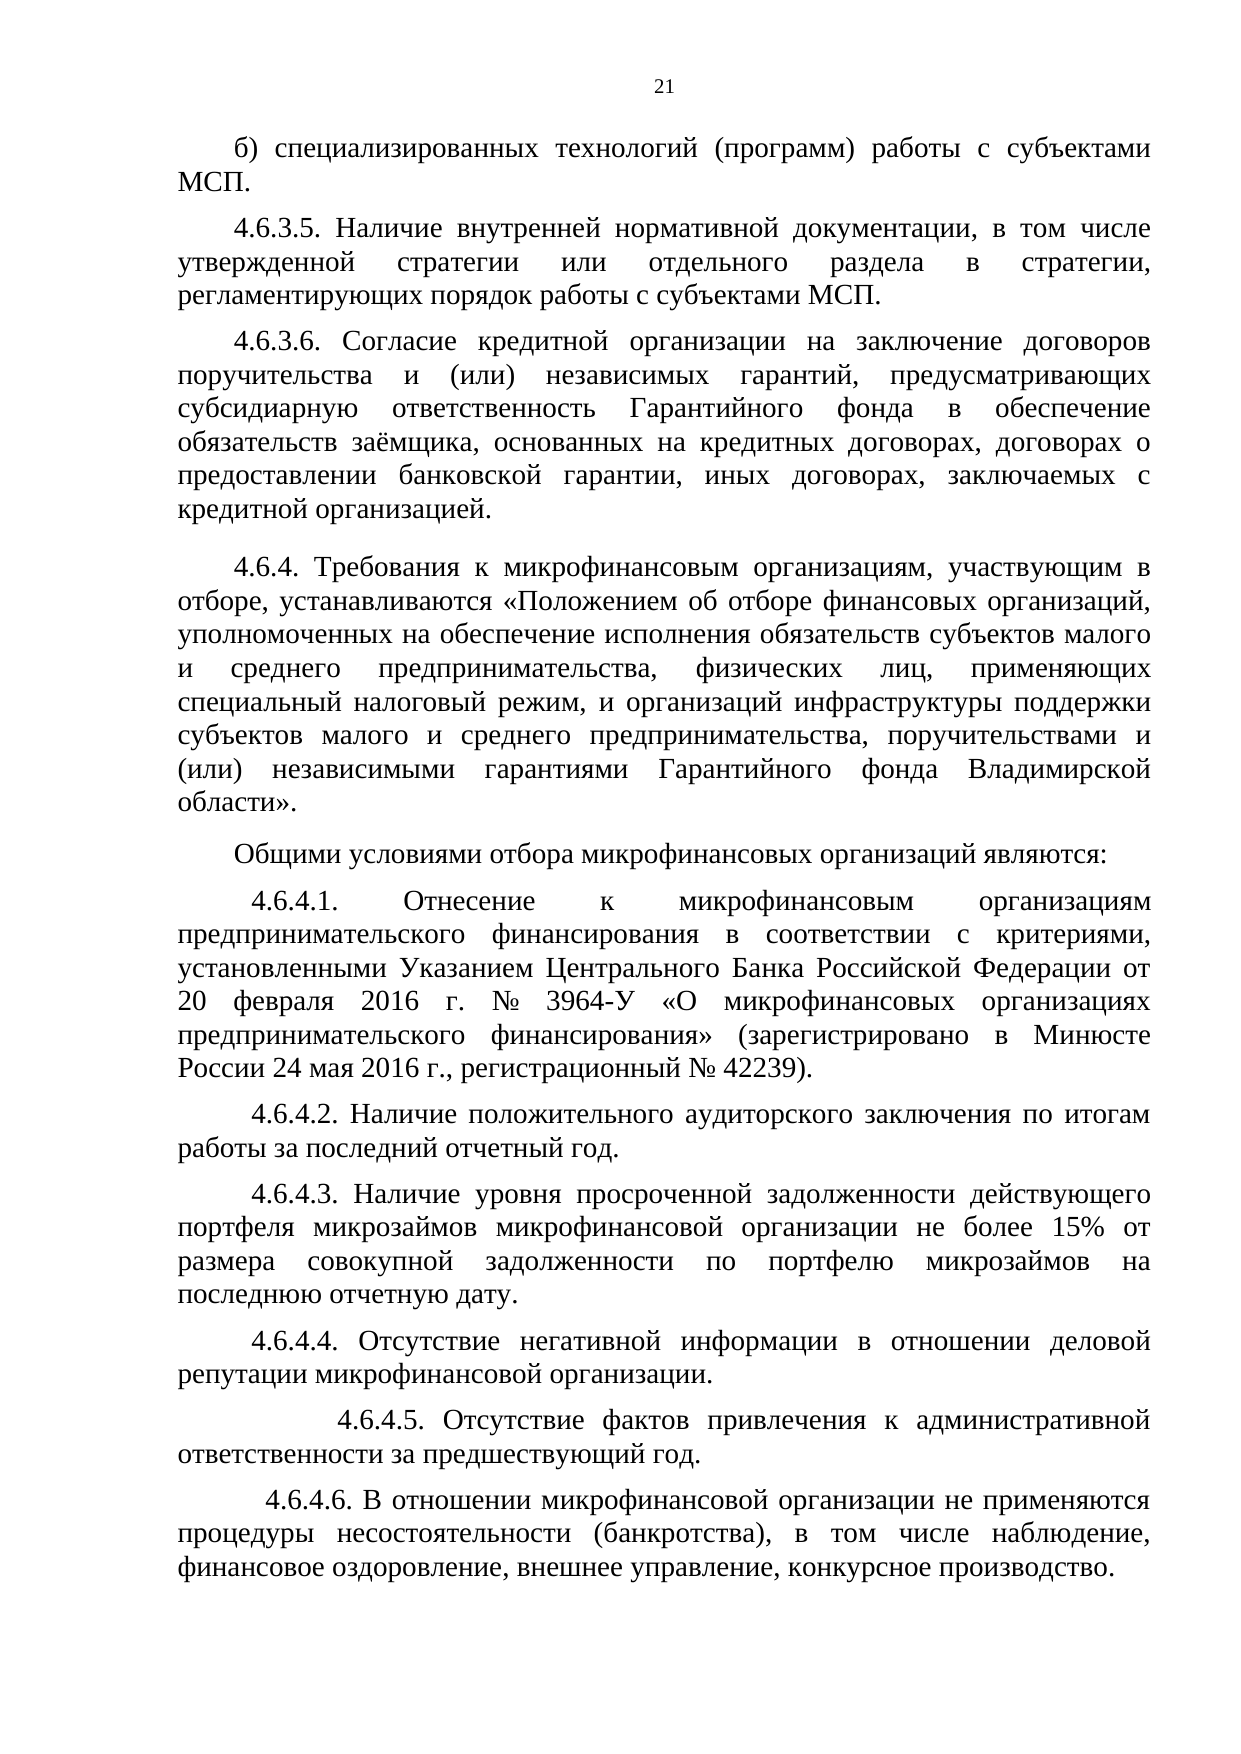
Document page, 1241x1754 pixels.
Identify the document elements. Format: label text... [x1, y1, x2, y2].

text 4.6.4.5. Отсутствие фактов привлечения к административной ответственности за предшествующий год. [177, 1402, 1152, 1469]
text Общими условиями отбора микрофинансовых организаций являются: [177, 837, 1152, 870]
text б) специализированных технологий (программ) работы с субъектами МСП. [177, 131, 1152, 198]
subtitle 4.6.4. Требования к микрофинансовым организациям, участвующим в отборе, устанавливаются «Положением об отборе финансовых организаций, уполномоченных на обеспечение исполнения обязательств субъектов малого и среднего предпринимательства, физических лиц, применяющих специальный налоговый режим, и организаций инфраструктуры поддержки субъектов малого и среднего предпринимательства, поручительствами и (или) независимыми гарантиями Гарантийного фонда Владимирской области». [177, 549, 1152, 818]
text 4.6.4.3. Наличие уровня просроченной задолженности действующего портфеля микрозаймов микрофинансовой организации не более 15% от размера совокупной задолженности по портфелю микрозаймов на последнюю отчетную дату. [177, 1176, 1152, 1310]
text 4.6.4.6. В отношении микрофинансовой организации не применяются процедуры несостоятельности (банкротства), в том числе наблюдение, финансовое оздоровление, внешнее управление, конкурсное производство. [177, 1482, 1152, 1582]
text 4.6.3.6. Согласие кредитной организации на заключение договоров поручительства и (или) независимых гарантий, предусматривающих субсидиарную ответственность Гарантийного фонда в обеспечение обязательств заёмщика, основанных на кредитных договорах, договорах о предоставлении банковской гарантии, иных договорах, заключаемых с кредитной организацией. [177, 323, 1152, 524]
text 4.6.3.5. Наличие внутренней нормативной документации, в том числе утвержденной стратегии или отдельного раздела в стратегии, регламентирующих порядок работы с субъектами МСП. [177, 210, 1152, 311]
text 4.6.4.1. Отнесение к микрофинансовым организациям предпринимательского финансирования в соответствии с критериями, установленными Указанием Центрального Банка Российской Федерации от 20 февраля 2016 г. № 3964-У «О микрофинансовых организациях предпринимательского финансирования» (зарегистрировано в Минюсте России 24 мая 2016 г., регистрационный № 42239). [177, 883, 1152, 1084]
text 4.6.4.2. Наличие положительного аудиторского заключения по итогам работы за последний отчетный год. [177, 1096, 1152, 1163]
text 4.6.4.4. Отсутствие негативной информации в отношении деловой репутации микрофинансовой организации. [177, 1323, 1152, 1390]
